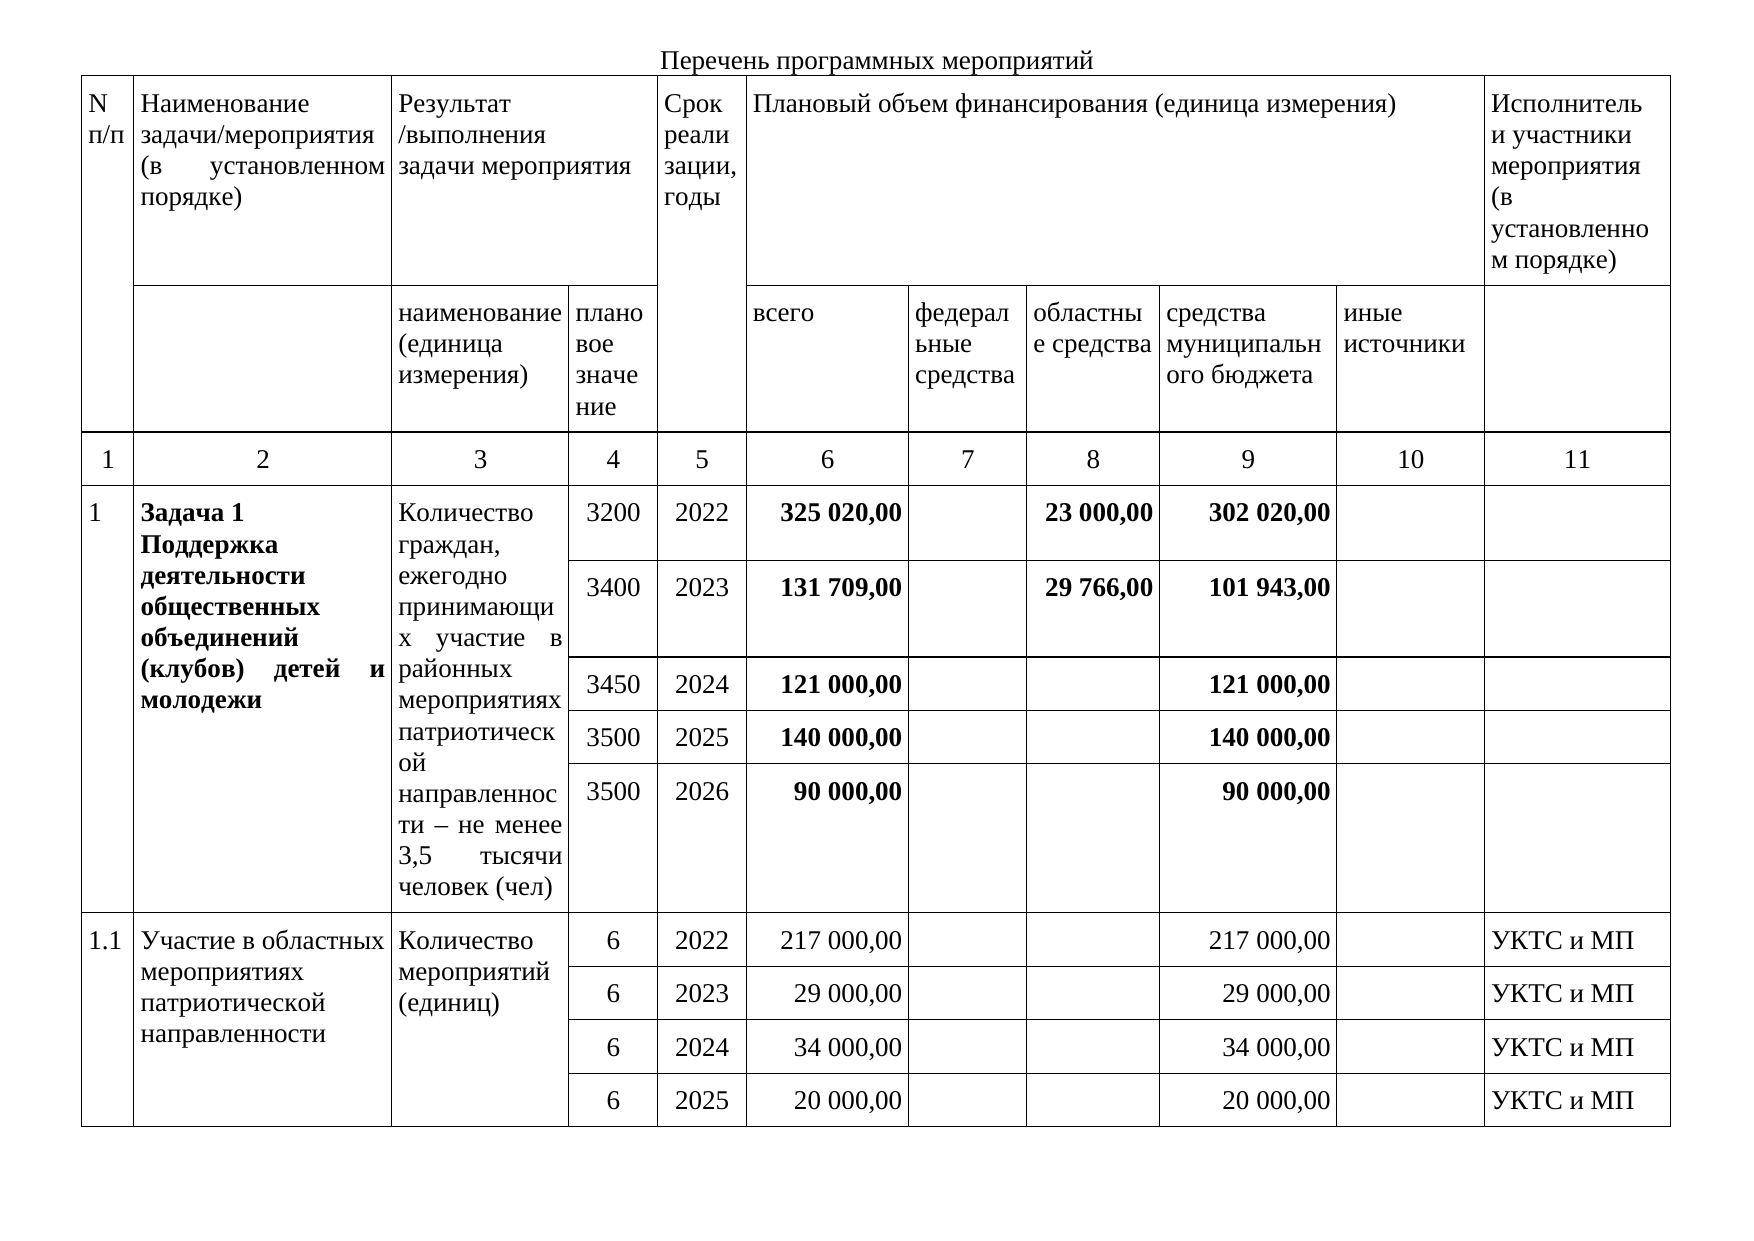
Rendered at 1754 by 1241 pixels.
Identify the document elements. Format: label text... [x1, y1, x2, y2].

table_cell 121 000,00 [1160, 658, 1336, 710]
table_cell 10 [1337, 433, 1484, 485]
table_cell 3500 [569, 764, 657, 912]
table_cell 121 000,00 [747, 658, 908, 710]
table_cell 302 020,00 [1160, 486, 1336, 560]
table_cell наименование (единица измерения) [392, 286, 568, 431]
table_cell [1337, 967, 1484, 1019]
table_cell областные средства [1027, 286, 1159, 431]
table_cell 3 [392, 433, 568, 485]
table_cell 217 000,00 [1160, 913, 1336, 966]
table_cell [1027, 1074, 1159, 1126]
table_cell УКТС и МП [1485, 1074, 1670, 1126]
table_cell [1337, 561, 1484, 656]
table_header Срок реализации, годы [658, 76, 746, 431]
table_cell [909, 1074, 1026, 1126]
table_cell [909, 1020, 1026, 1072]
table_cell [1337, 1020, 1484, 1072]
table_cell [909, 561, 1026, 656]
table_cell [1485, 286, 1670, 431]
table_cell 20 000,00 [747, 1074, 908, 1126]
table_cell [1027, 764, 1159, 912]
table_cell 6 [747, 433, 908, 485]
table_cell 1.1 [82, 913, 133, 1126]
table_cell Участие в областных мероприятиях патриотической направленности [134, 913, 391, 1126]
table_header N п/п [82, 76, 133, 431]
table_cell [1027, 967, 1159, 1019]
table_cell 34 000,00 [747, 1020, 908, 1072]
table_cell 6 [569, 913, 657, 966]
table_cell [1485, 711, 1670, 763]
table_cell 217 000,00 [747, 913, 908, 966]
table_cell 101 943,00 [1160, 561, 1336, 656]
table_cell 1 [82, 433, 133, 485]
table_cell [909, 711, 1026, 763]
table_cell федеральные средства [909, 286, 1026, 431]
table_cell 2024 [658, 658, 746, 710]
table_cell плановое значение [569, 286, 657, 431]
table_cell [1337, 764, 1484, 912]
table_cell 29 000,00 [1160, 967, 1336, 1019]
table_cell 3400 [569, 561, 657, 656]
table_cell [909, 967, 1026, 1019]
table_cell 2023 [658, 561, 746, 656]
text Перечень программных мероприятий [59, 44, 1695, 75]
table_cell [1337, 658, 1484, 710]
table_cell 4 [569, 433, 657, 485]
table_cell 6 [569, 1020, 657, 1072]
table_cell УКТС и МП [1485, 967, 1670, 1019]
table_cell 7 [909, 433, 1026, 485]
table_cell 3500 [569, 711, 657, 763]
table_cell УКТС и МП [1485, 913, 1670, 966]
table_cell [1337, 1074, 1484, 1126]
table_cell 2024 [658, 1020, 746, 1072]
table_cell 90 000,00 [747, 764, 908, 912]
table_cell всего [747, 286, 908, 431]
table_cell средства муниципального бюджета [1160, 286, 1336, 431]
table_cell [909, 486, 1026, 560]
table_cell 34 000,00 [1160, 1020, 1336, 1072]
table_cell 2025 [658, 711, 746, 763]
table_cell 2025 [658, 1074, 746, 1126]
table_cell 8 [1027, 433, 1159, 485]
table_cell 6 [569, 967, 657, 1019]
table_cell 325 020,00 [747, 486, 908, 560]
table_cell 3200 [569, 486, 657, 560]
table_cell Количество мероприятий (единиц) [392, 913, 568, 1126]
table_cell [1485, 486, 1670, 560]
table_header Плановый объем финансирования (единица измерения) [747, 76, 1484, 284]
table_cell [1337, 711, 1484, 763]
table_cell 140 000,00 [747, 711, 908, 763]
table_cell 3450 [569, 658, 657, 710]
table_cell [1485, 658, 1670, 710]
table_cell [909, 764, 1026, 912]
table_cell 2023 [658, 967, 746, 1019]
table_cell [1337, 486, 1484, 560]
table_cell 140 000,00 [1160, 711, 1336, 763]
table_cell УКТС и МП [1485, 1020, 1670, 1072]
table_cell [1027, 1020, 1159, 1072]
table_cell 1 [82, 486, 133, 912]
table_cell 90 000,00 [1160, 764, 1336, 912]
table_cell [1337, 913, 1484, 966]
table_header Результат /выполнения задачи мероприятия [392, 76, 657, 284]
table_cell 6 [569, 1074, 657, 1126]
table_cell [1485, 764, 1670, 912]
table_header Наименование задачи/мероприятия (в установленном порядке) [134, 76, 391, 284]
table_cell Количество граждан, ежегодно принимающих участие в районных мероприятиях патриотической направленности – не менее 3,5 тысячи человек (чел) [392, 486, 568, 912]
table_cell [1027, 711, 1159, 763]
table_cell 29 000,00 [747, 967, 908, 1019]
table_cell 2022 [658, 913, 746, 966]
table_cell [909, 913, 1026, 966]
table_cell [1027, 658, 1159, 710]
table_cell [909, 658, 1026, 710]
table_cell 5 [658, 433, 746, 485]
table_cell [1027, 913, 1159, 966]
table_cell 23 000,00 [1027, 486, 1159, 560]
table_cell 29 766,00 [1027, 561, 1159, 656]
table_cell [1485, 561, 1670, 656]
table_cell 11 [1485, 433, 1670, 485]
table_header Исполнитель и участники мероприятия (в установленном порядке) [1485, 76, 1670, 284]
table_cell Задача 1 Поддержка деятельности общественных объединений (клубов) детей и молодежи [134, 486, 391, 912]
table_cell 2022 [658, 486, 746, 560]
table_cell 131 709,00 [747, 561, 908, 656]
table_cell 2026 [658, 764, 746, 912]
table_cell 2 [134, 433, 391, 485]
table_cell иные источники [1337, 286, 1484, 431]
table_cell 9 [1160, 433, 1336, 485]
table_cell 20 000,00 [1160, 1074, 1336, 1126]
table_cell [134, 286, 391, 431]
